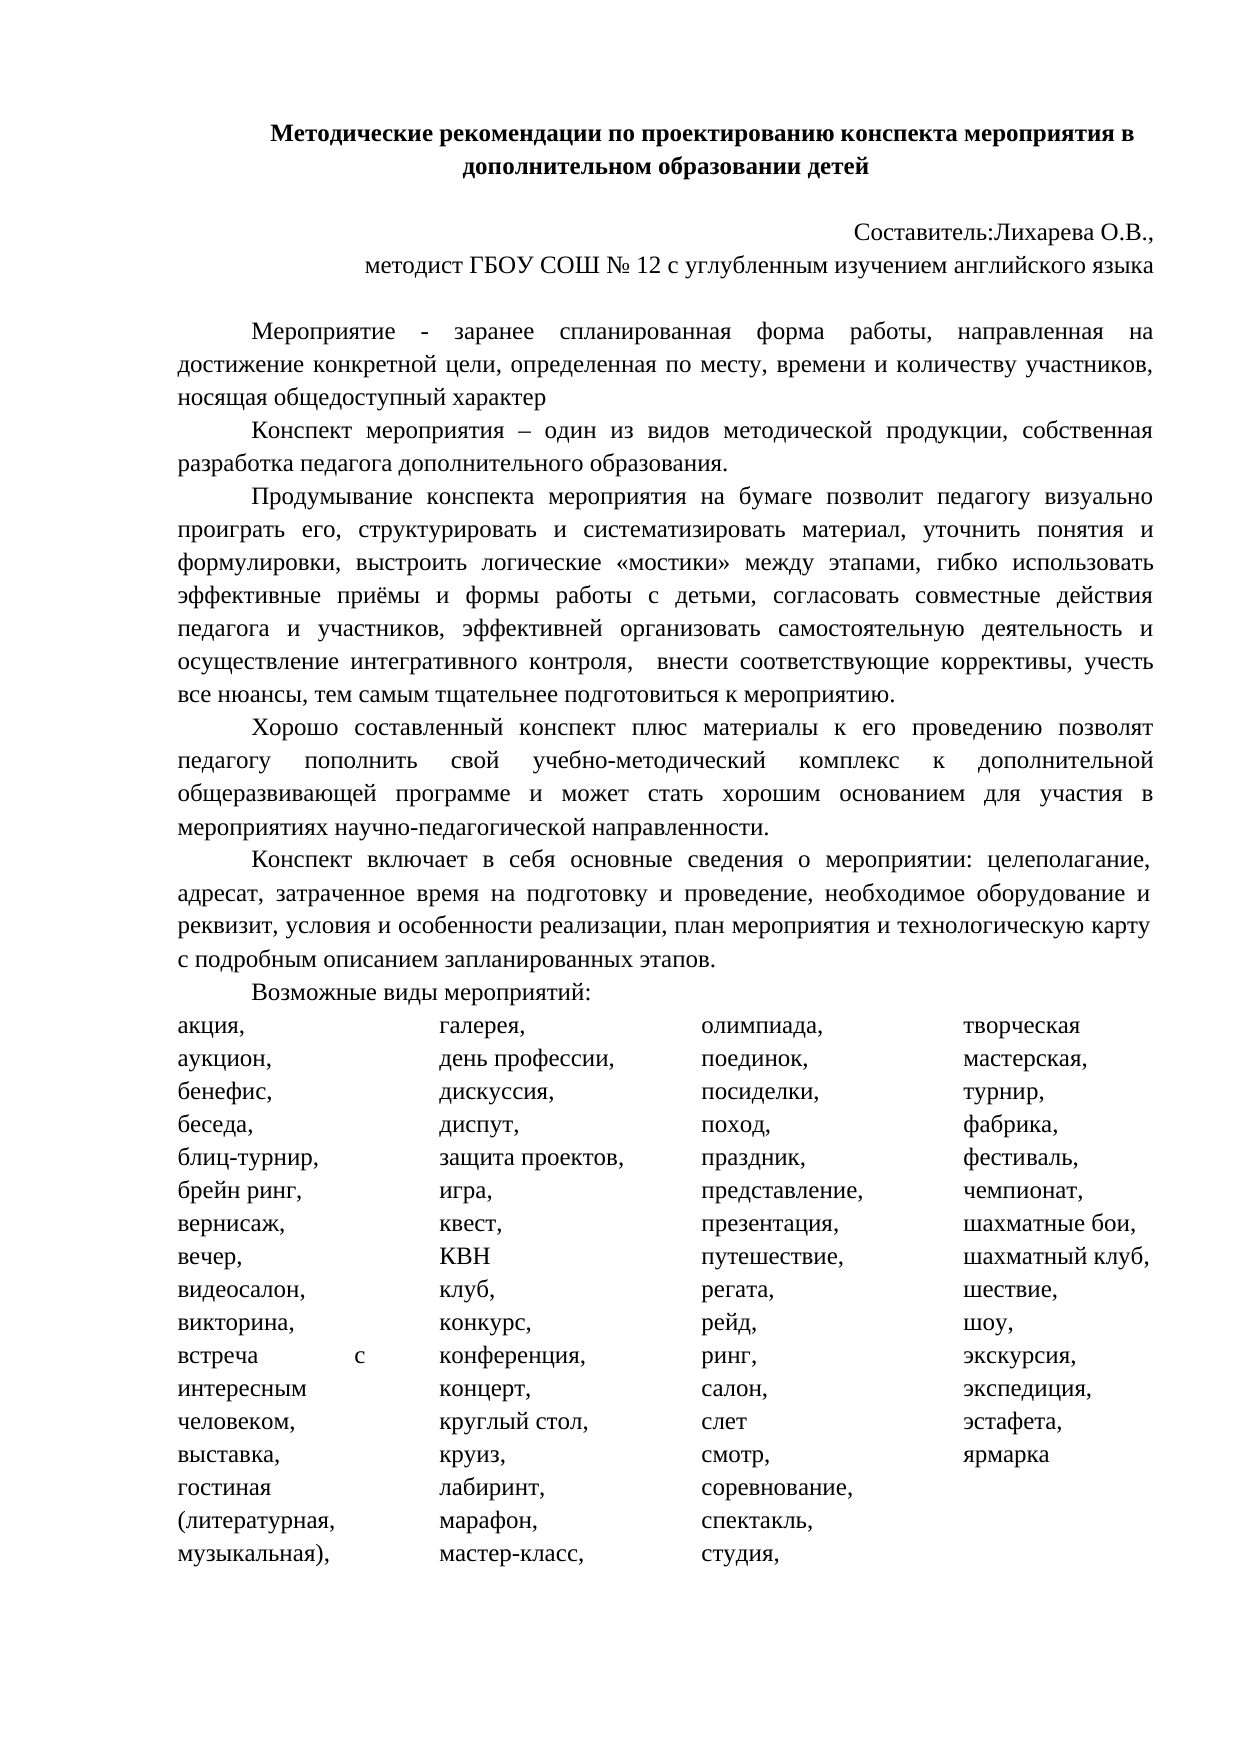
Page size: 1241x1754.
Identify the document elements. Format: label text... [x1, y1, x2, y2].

text чемпионат, [963, 1175, 1152, 1203]
text спектакль, [701, 1505, 889, 1534]
text вечер, [177, 1241, 365, 1269]
text творческая мастерская, [963, 1010, 1152, 1071]
text блиц-турнир, [177, 1142, 365, 1171]
text ярмарка [963, 1439, 1152, 1468]
text галерея, [439, 1010, 627, 1038]
text круиз, [439, 1439, 627, 1468]
text соревнование, [701, 1472, 889, 1501]
text шествие, [963, 1274, 1152, 1303]
text диспут, [439, 1109, 627, 1137]
text фестиваль, [963, 1142, 1152, 1171]
text шахматные бои, [963, 1208, 1152, 1237]
text экскурсия, [963, 1340, 1152, 1369]
text шахматный клуб, [963, 1241, 1152, 1269]
text беседа, [177, 1109, 365, 1137]
text фабрика, [963, 1109, 1152, 1137]
text вернисаж, [177, 1208, 365, 1237]
text Конспект мероприятия – один из видов методической продукции, собственная разработка педагога дополнительного образования. [177, 415, 1154, 477]
text клуб, [439, 1274, 627, 1303]
text встреча с интересным человеком, [177, 1340, 365, 1435]
text слет [701, 1406, 889, 1435]
text игра, [439, 1175, 627, 1203]
text защита проектов, [439, 1142, 627, 1171]
text квест, [439, 1208, 627, 1237]
text бенефис, [177, 1076, 365, 1104]
text шоу, [963, 1307, 1152, 1336]
text методист ГБОУ СОШ № 12 с углубленным изучением английского языка [177, 250, 1154, 279]
text круглый стол, [439, 1406, 627, 1435]
text рейд, [701, 1307, 889, 1336]
text Мероприятие - заранее спланированная форма работы, направленная на достижение конкретной цели, определенная по месту, времени и количеству участников, носящая общедоступный характер [177, 316, 1154, 411]
text Методические рекомендации по проектированию конспекта мероприятия в дополнительном образовании детей [177, 118, 1154, 180]
text Конспект включает в себя основные сведения о мероприятии: целеполагание, адресат, затраченное время на подготовку и проведение, необходимое оборудование и реквизит, условия и особенности реализации, план мероприятия и технологическую карту с подробным описанием запланированных этапов. [177, 844, 1152, 972]
text праздник, [701, 1142, 889, 1171]
text аукцион, [177, 1043, 365, 1071]
text конференция, [439, 1340, 627, 1369]
text мастер-класс, [439, 1538, 627, 1567]
text день профессии, [439, 1043, 627, 1071]
text эстафета, [963, 1406, 1152, 1435]
text поединок, [701, 1043, 889, 1071]
text викторина, [177, 1307, 365, 1336]
text КВН [439, 1241, 627, 1269]
text регата, [701, 1274, 889, 1303]
text представление, [701, 1175, 889, 1203]
text акция, [177, 1010, 365, 1038]
text Составитель:Лихарева О.В., [177, 217, 1154, 246]
text лабиринт, [439, 1472, 627, 1501]
text выставка, гостиная (литературная, музыкальная), [177, 1439, 365, 1567]
text турнир, [963, 1076, 1152, 1104]
text видеосалон, [177, 1274, 365, 1303]
text смотр, [701, 1439, 889, 1468]
text Хорошо составленный конспект плюс материалы к его проведению позволят педагогу пополнить свой учебно-методический комплекс к дополнительной общеразвивающей программе и может стать хорошим основанием для участия в мероприятиях научно-педагогической направленности. [177, 712, 1154, 840]
text концерт, [439, 1373, 627, 1402]
text олимпиада, [701, 1010, 889, 1038]
text поход, [701, 1109, 889, 1137]
text Возможные виды мероприятий: [177, 977, 1152, 1005]
text ринг, [701, 1340, 889, 1369]
text студия, [701, 1538, 889, 1567]
text конкурс, [439, 1307, 627, 1336]
text салон, [701, 1373, 889, 1402]
text посиделки, [701, 1076, 889, 1104]
text дискуссия, [439, 1076, 627, 1104]
text Продумывание конспекта мероприятия на бумаге позволит педагогу визуально проиграть его, структурировать и систематизировать материал, уточнить понятия и формулировки, выстроить логические «мостики» между этапами, гибко использовать эффективные приёмы и формы работы с детьми, согласовать совместные действия педагога и участников, эффективней организовать самостоятельную деятельность и осуществление интегративного контроля, внести соответствующие коррективы, учесть все нюансы, тем самым тщательнее подготовиться к мероприятию. [177, 481, 1154, 708]
text брейн ринг, [177, 1175, 365, 1203]
text марафон, [439, 1505, 627, 1534]
text путешествие, [701, 1241, 889, 1269]
text экспедиция, [963, 1373, 1152, 1402]
text презентация, [701, 1208, 889, 1237]
